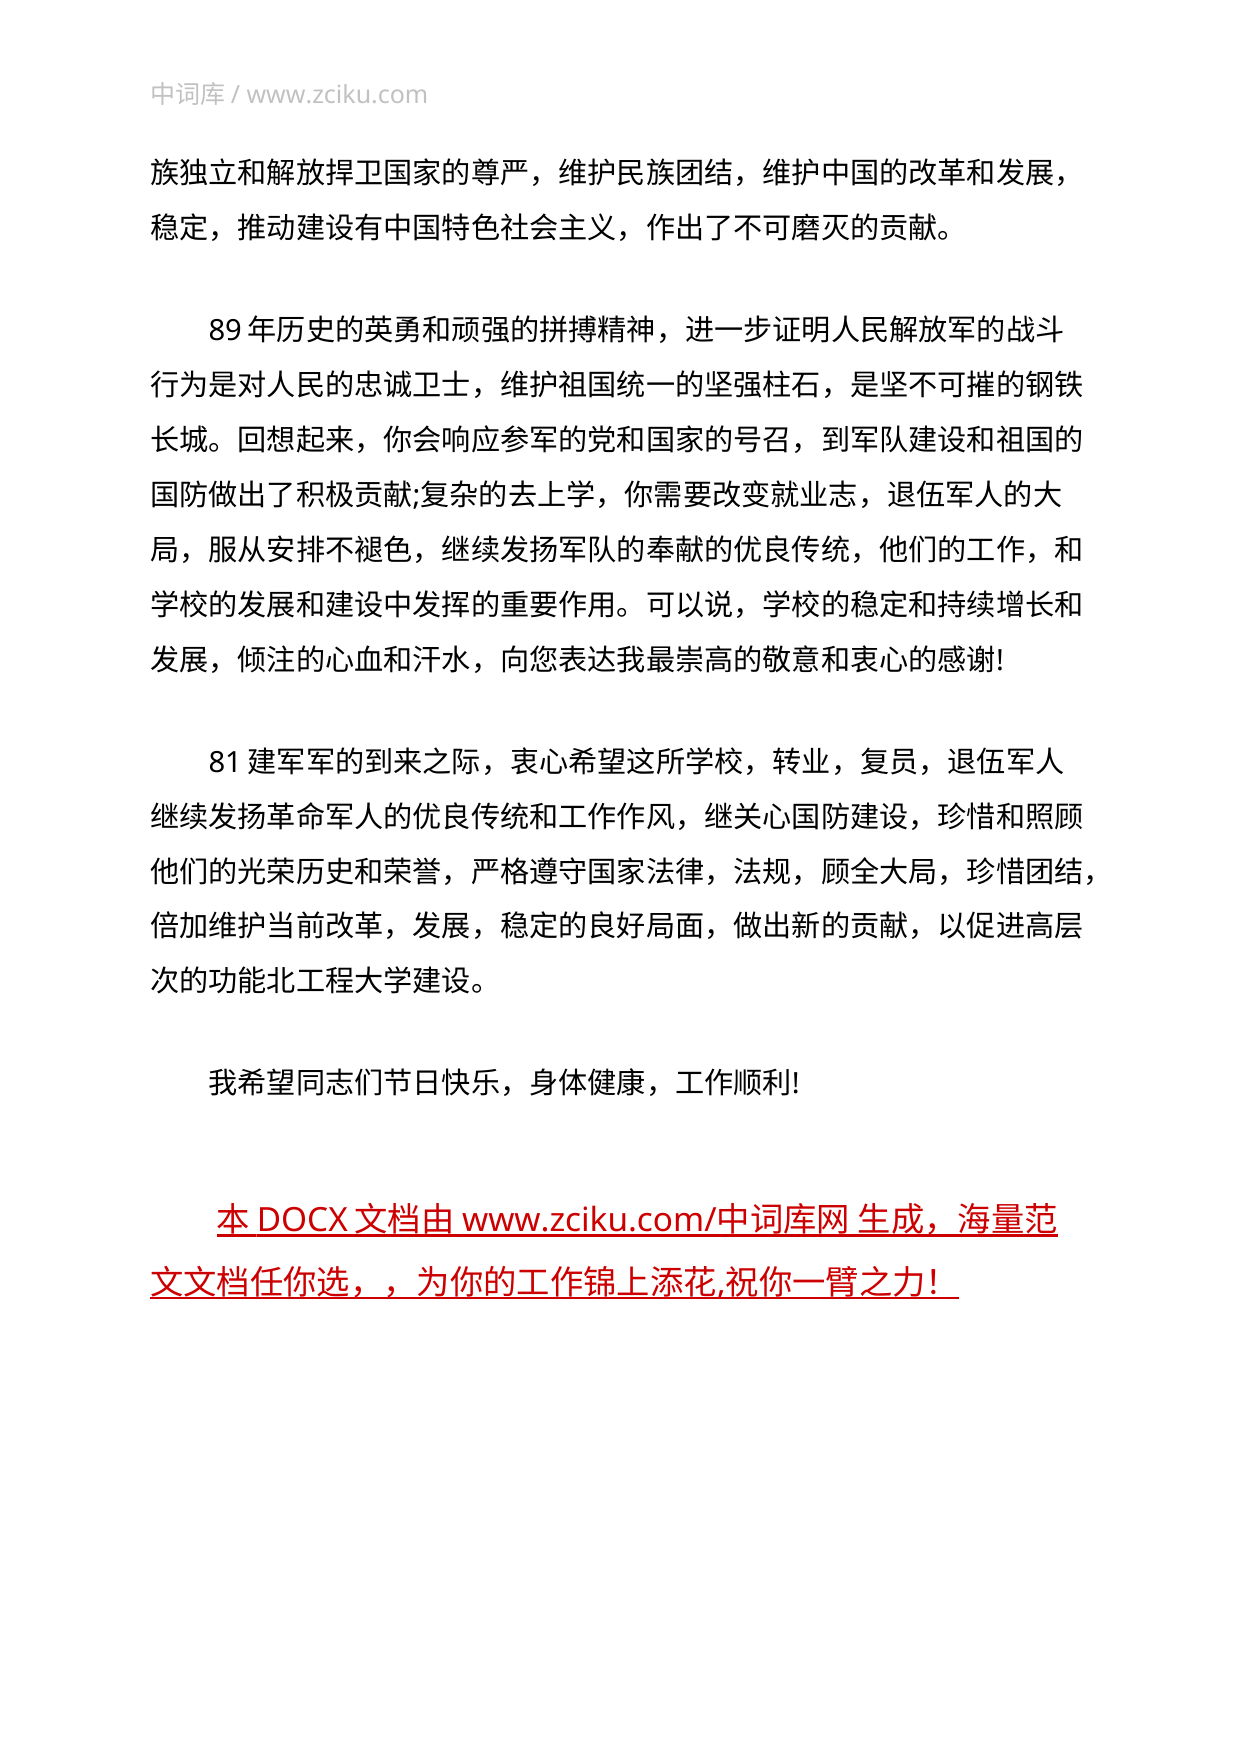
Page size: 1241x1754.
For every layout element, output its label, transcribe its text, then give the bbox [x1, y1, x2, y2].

text 89年历史的英勇和顽强的拼搏精神，进一步证明人民解放军的战斗行为是对人民的忠诚卫士，维护祖国统一的坚强柱石，是坚不可摧的钢铁长城。回想起来，你会响应参军的党和国家的号召，到军队建设和祖国的国防做出了积极贡献;复杂的去上学，你需要改变就业志，退伍军人的大局，服从安排不褪色，继续发扬军队的奉献的优良传统，他们的工作，和学校的发展和建设中发挥的重要作用。可以说，学校的稳定和持续增长和发展，倾注的心血和汗水，向您表达我最崇高的敬意和衷心的感谢! [150, 307, 1090, 679]
text 81建军军的到来之际，衷心希望这所学校，转业，复员，退伍军人继续发扬革命军人的优良传统和工作作风，继关心国防建设，珍惜和照顾他们的光荣历史和荣誉，严格遵守国家法律，法规，顾全大局，珍惜团结，倍加维护当前改革，发展，稳定的良好局面，做出新的贡献，以促进高层次的功能北工程大学建设。 [150, 738, 1090, 1000]
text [150, 150, 1090, 247]
text 本DOCX文档由 www.zciku.com/中词库网 生成，海量范文文档任你选，，为你的工作锦上添花,祝你一臂之力！ [150, 1193, 1090, 1304]
text 我希望同志们节日快乐，身体健康，工作顺利! [150, 1060, 1090, 1102]
